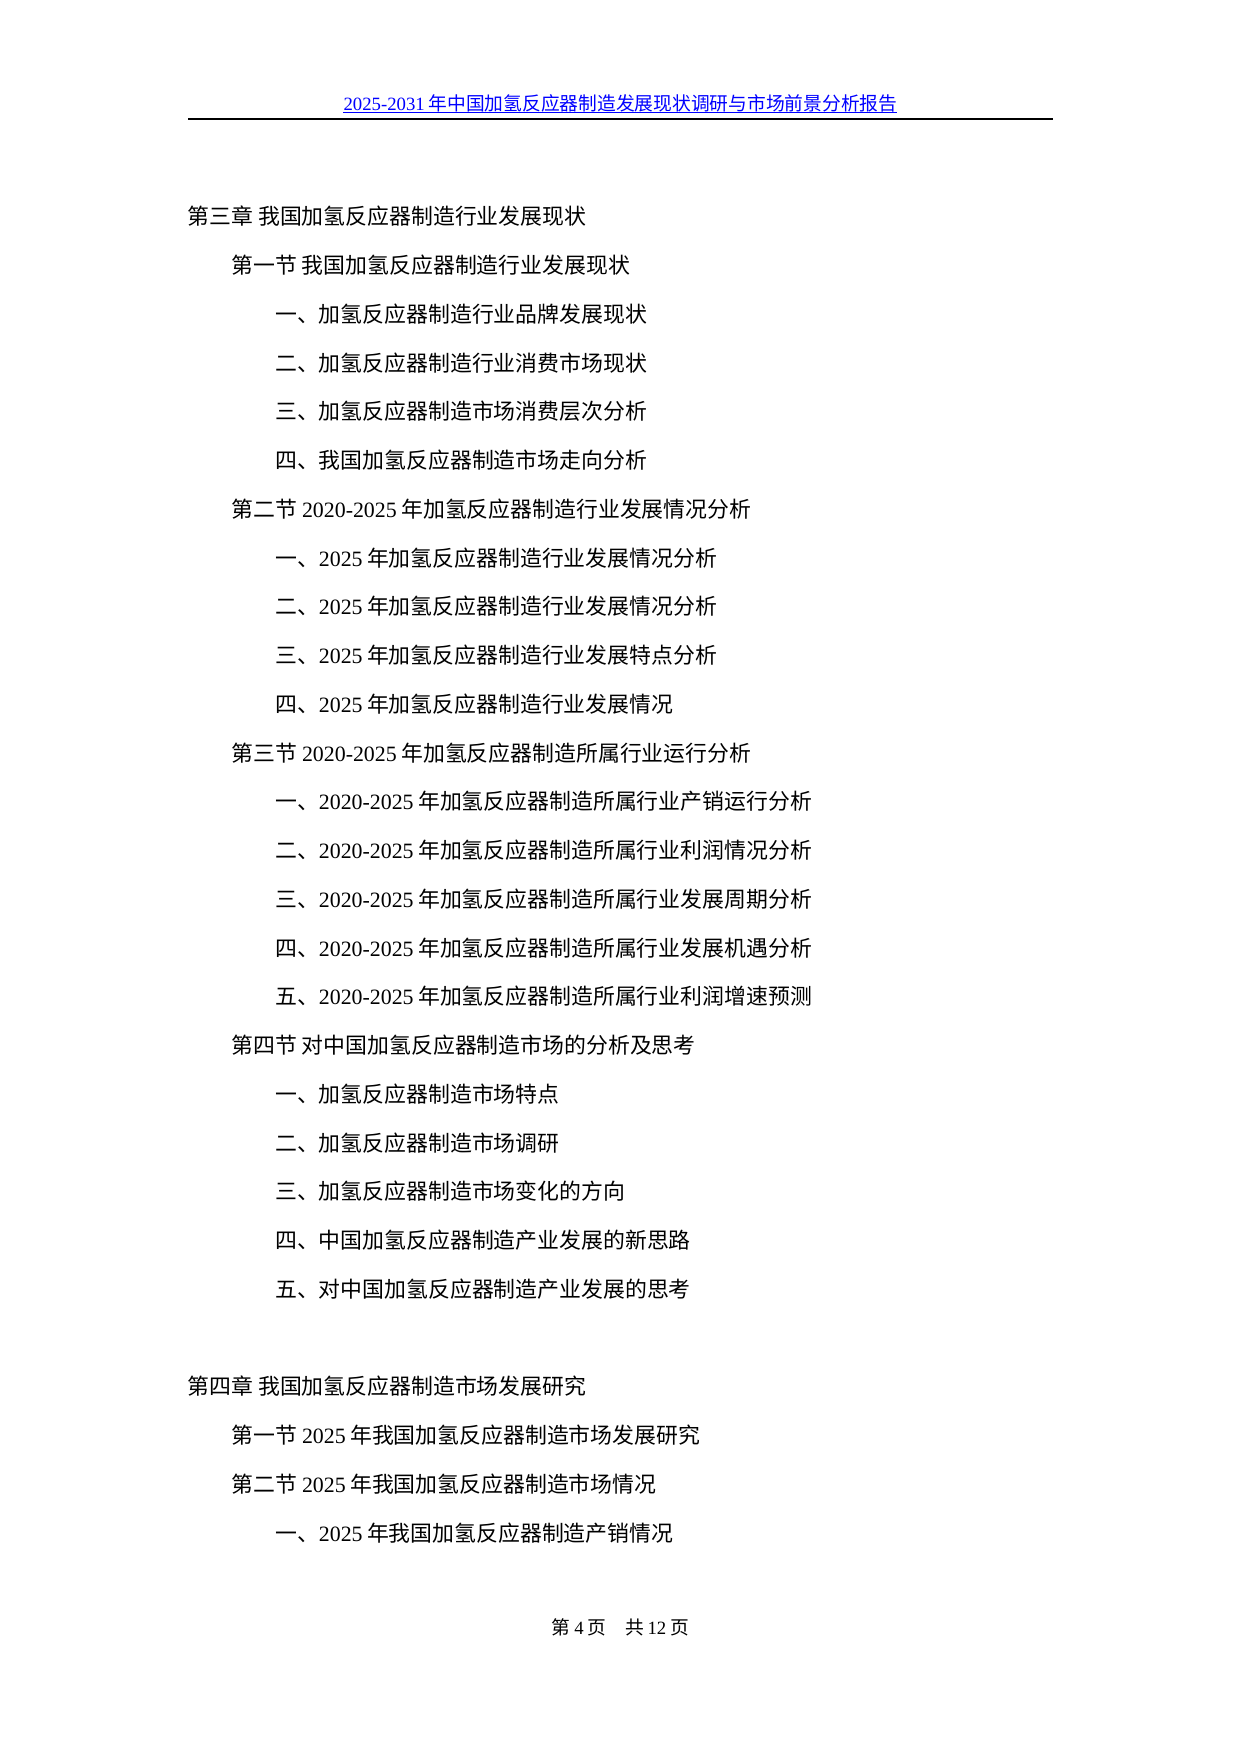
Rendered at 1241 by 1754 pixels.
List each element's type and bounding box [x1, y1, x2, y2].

text [187, 150, 1053, 1548]
